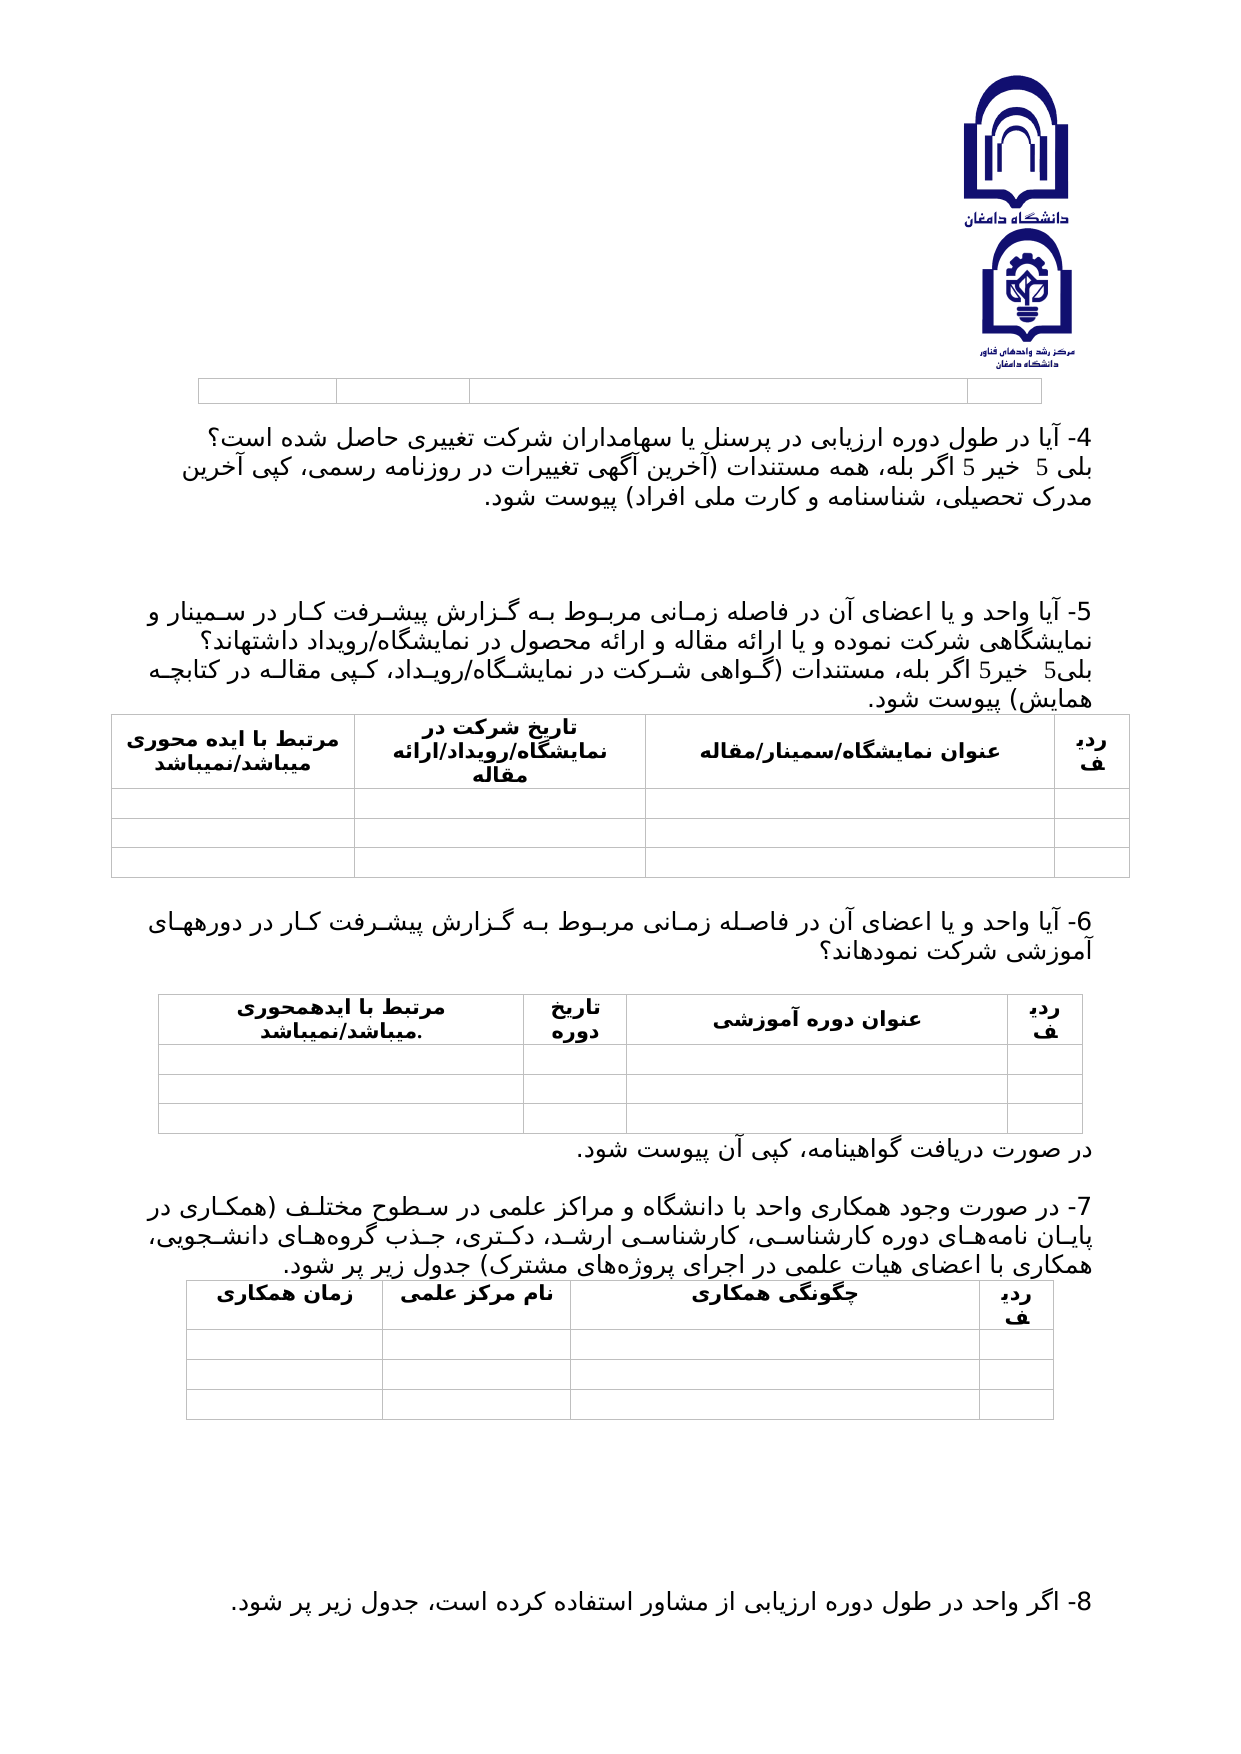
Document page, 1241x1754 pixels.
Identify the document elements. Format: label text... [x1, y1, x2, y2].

table_cell [159, 1045, 523, 1073]
table_cell [627, 1045, 1007, 1073]
table_cell [571, 1360, 979, 1389]
text 7- در صورت وجود همکاری واحد با دانشگاه و مراکز علمی در سطوح مختلف (همکاری در پایان نامه‌های دوره کارشناسی، کارشناسی ارشد، دکتری، جذب گروه‌های دانشجویی، همکاری با اعضای هیات علمی در اجرای پروژه‌های مشترک) جدول زیر پر شود. [148, 1192, 1092, 1279]
table_header نام مرکز علمی [383, 1281, 570, 1329]
table_cell [646, 789, 1054, 817]
table_cell [524, 1104, 626, 1133]
table_cell [355, 848, 645, 877]
table_cell [383, 1390, 570, 1418]
table_cell [980, 1360, 1053, 1389]
table_cell [1055, 819, 1129, 847]
table_cell [187, 1330, 382, 1359]
table_cell [571, 1390, 979, 1418]
text 8- اگر واحد در طول دوره ارزیابی از مشاور استفاده کرده است، جدول زیر پر شود. [148, 1587, 1092, 1616]
table_header ردیف [1055, 715, 1129, 788]
table_cell [1055, 848, 1129, 877]
table_cell [646, 819, 1054, 847]
table_header ردیف [1008, 995, 1082, 1044]
table_cell [159, 1075, 523, 1103]
table_cell [199, 379, 336, 403]
table_header ردیف [980, 1281, 1053, 1329]
table_cell [1055, 789, 1129, 817]
table_cell [383, 1360, 570, 1389]
text 5- آیا واحد و یا اعضای آن در فاصله زمانی مربوط به گزارش پیشرفت کار در سمینار و نمایشگاهی شرکت نموده و یا ارائه مقاله و ارائه محصول در نمایشگاه/رویداد داشتهاند؟ [148, 597, 1092, 656]
table_cell [187, 1360, 382, 1389]
table_cell [470, 379, 967, 403]
text بلی خیر اگر بله، مستندات (گواهی شرکت در نمایشگاه/رویداد، کپی مقاله در کتابچه همایش) پیوست شود. [148, 656, 1092, 714]
table_cell [980, 1390, 1053, 1418]
text بلی خیر اگر بله، همه مستندات (آخرین آگهی تغییرات در روزنامه رسمی، کپی آخرین مدرک تحصیلی، شناسنامه و کارت ملی افراد) پیوست شود. [148, 453, 1092, 511]
table_cell [1008, 1104, 1082, 1133]
table_header زمان همکاری [187, 1281, 382, 1329]
table_cell [1008, 1075, 1082, 1103]
text 4- آیا در طول دوره ارزیابی در پرسنل یا سهامداران شرکت تغییری حاصل شده است؟ [148, 423, 1092, 453]
table_cell [524, 1045, 626, 1073]
table_header مرتبط با ایده محوری میباشد/نمیباشد [112, 715, 354, 788]
table_cell [968, 379, 1041, 403]
table_cell [337, 379, 469, 403]
table_cell [355, 819, 645, 847]
table_header چگونگی همکاری [571, 1281, 979, 1329]
table_cell [571, 1330, 979, 1359]
table_header عنوان دوره آموزشی [627, 995, 1007, 1044]
text 6- آیا واحد و یا اعضای آن در فاصله زمانی مربوط به گزارش پیشرفت کار در دورههای آموزشی شرکت نمودهاند؟ [148, 907, 1092, 965]
table_header تاریخ شرکت در نمایشگاه/رویداد/ارائه مقاله [355, 715, 645, 788]
text در صورت دریافت گواهینامه، کپی آن پیوست شود. [148, 1134, 1092, 1163]
table_cell [355, 789, 645, 817]
table_cell [627, 1104, 1007, 1133]
picture [939, 75, 1093, 373]
table_cell [980, 1330, 1053, 1359]
table_cell [646, 848, 1054, 877]
table_header عنوان نمایشگاه/سمینار/مقاله [646, 715, 1054, 788]
table_cell [159, 1104, 523, 1133]
table_cell [383, 1330, 570, 1359]
table_cell [627, 1075, 1007, 1103]
table_cell [112, 819, 354, 847]
table_cell [524, 1075, 626, 1103]
table_cell [187, 1390, 382, 1418]
table_header مرتبط با ایدهمحوری میباشد/نمیباشد. [159, 995, 523, 1044]
table_cell [1008, 1045, 1082, 1073]
table_cell [112, 848, 354, 877]
table_cell [112, 789, 354, 817]
table_header تاریخ دوره [524, 995, 626, 1044]
